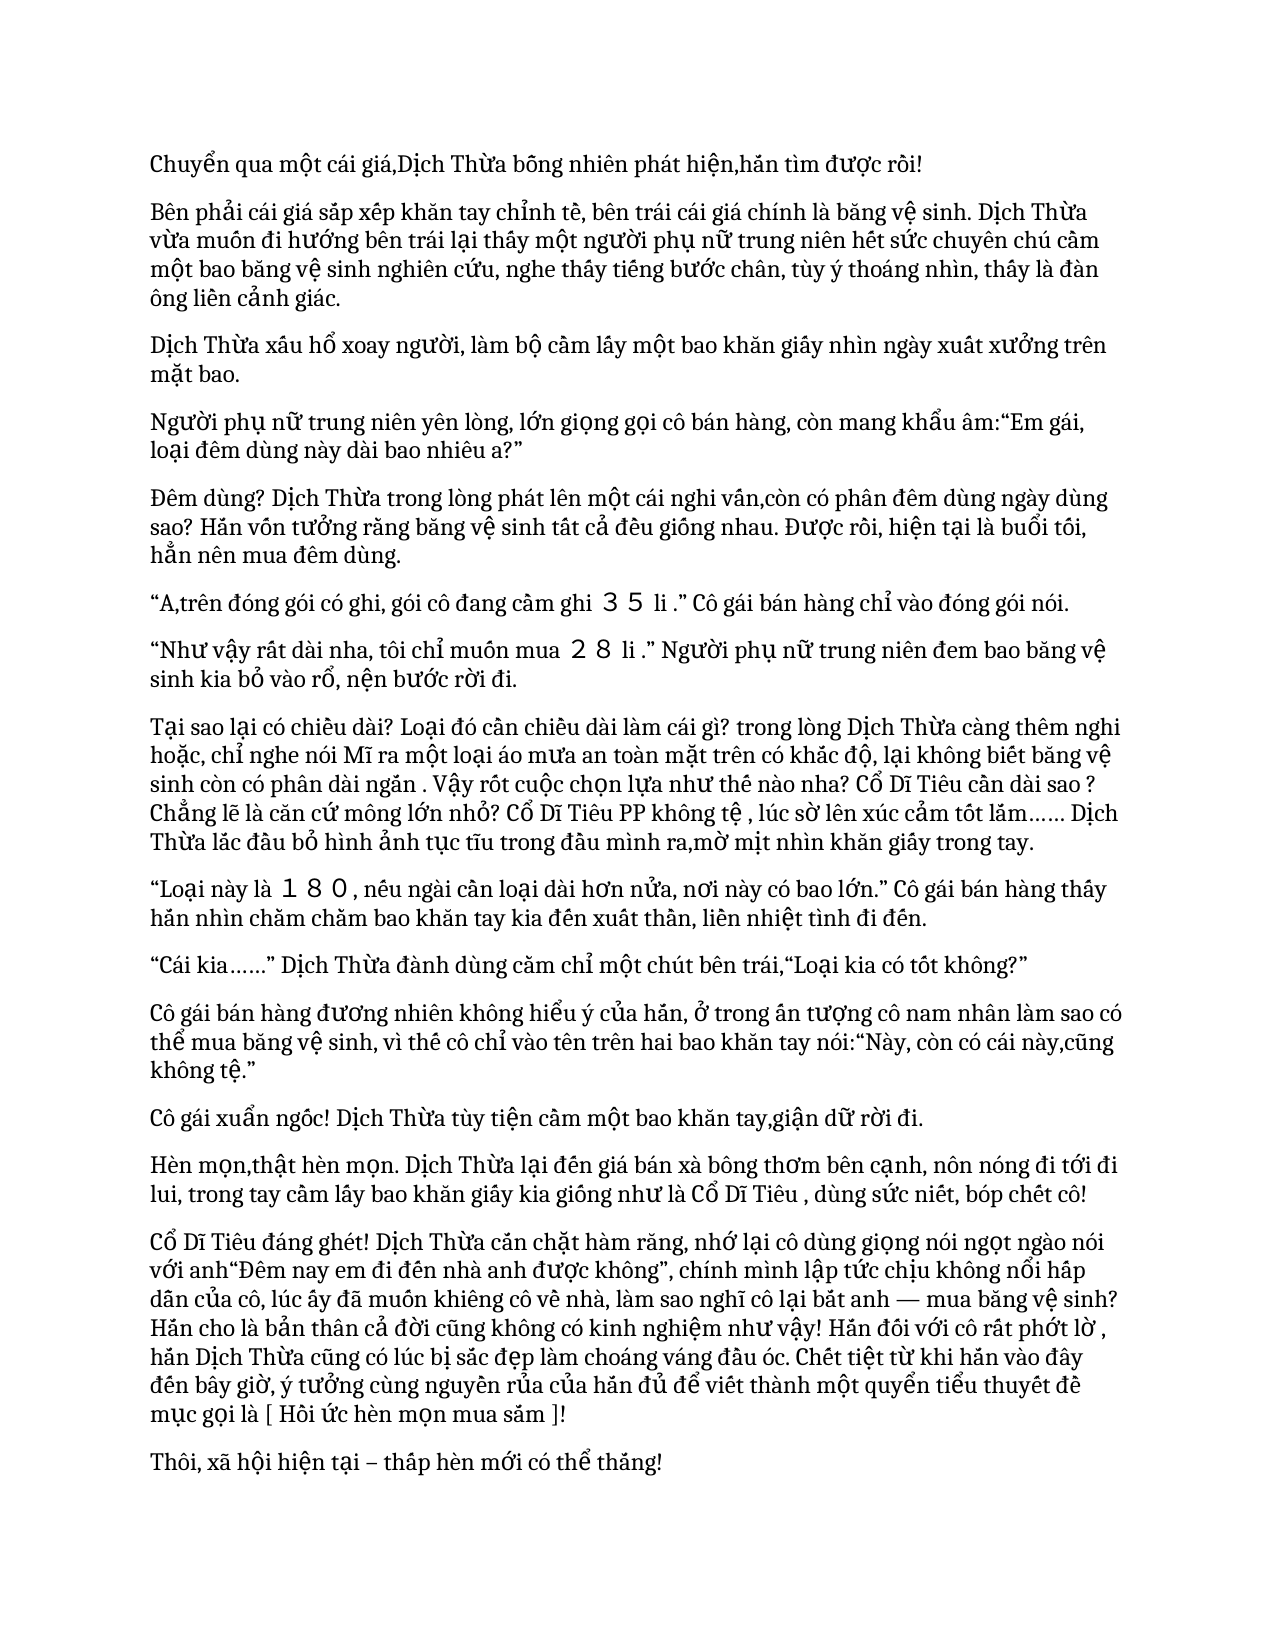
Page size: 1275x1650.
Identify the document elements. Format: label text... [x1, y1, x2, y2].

text Cô gái bán hàng đương nhiên không hiểu ý của hắn, ở trong ấn tượng cô nam nhân làm sao có thể mua băng vệ sinh, vì thế cô chỉ vào tên trên hai bao khăn tay nói:“Này, còn có cái này,cũng không tệ.” [150, 999, 1125, 1085]
text Tại sao lại có chiều dài? Loại đó cần chiều dài làm cái gì? trong lòng Dịch Thừa càng thêm nghi hoặc, chỉ nghe nói Mĩ ra một loại áo mưa an toàn mặt trên có khắc độ, lại không biết băng vệ sinh còn có phân dài ngắn . Vậy rốt cuộc chọn lựa như thế nào nha? Cổ Dĩ Tiêu cần dài sao ? Chẳng lẽ là căn cứ mông lớn nhỏ? Cổ Dĩ Tiêu PP không tệ , lúc sờ lên xúc cảm tốt lắm…… Dịch Thừa lắc đầu bỏ hình ảnh tục tĩu trong đầu mình ra,mờ mịt nhìn khăn giấy trong tay. [150, 712, 1125, 856]
text Bên phải cái giá sắp xếp khăn tay chỉnh tề, bên trái cái giá chính là băng vệ sinh. Dịch Thừa vừa muốn đi hướng bên trái lại thấy một người phụ nữ trung niên hết sức chuyên chú cầm một bao băng vệ sinh nghiên cứu, nghe thấy tiếng bước chân, tùy ý thoáng nhìn, thấy là đàn ông liền cảnh giác. [150, 197, 1125, 312]
text Dịch Thừa xấu hổ xoay người, làm bộ cầm lấy một bao khăn giấy nhìn ngày xuất xưởng trên mặt bao. [150, 331, 1125, 389]
text Hèn mọn,thật hèn mọn. Dịch Thừa lại đến giá bán xà bông thơm bên cạnh, nôn nóng đi tới đi lui, trong tay cầm lấy bao khăn giấy kia giống như là Cổ Dĩ Tiêu , dùng sức niết, bóp chết cô! [150, 1151, 1125, 1209]
text “Cái kia……” Dịch Thừa đành dùng cằm chỉ một chút bên trái,“Loại kia có tốt không?” [150, 951, 1125, 980]
text Người phụ nữ trung niên yên lòng, lớn giọng gọi cô bán hàng, còn mang khẩu âm:“Em gái, loại đêm dùng này dài bao nhiêu a?” [150, 407, 1125, 465]
text “Như vậy rất dài nha, tôi chỉ muốn mua ２８ li .” Người phụ nữ trung niên đem bao băng vệ sinh kia bỏ vào rổ, nện bước rời đi. [150, 636, 1125, 694]
text Thôi, xã hội hiện tại – thấp hèn mới có thể thắng! [150, 1447, 1125, 1476]
text Cổ Dĩ Tiêu đáng ghét! Dịch Thừa cắn chặt hàm răng, nhớ lại cô dùng giọng nói ngọt ngào nói với anh“Đêm nay em đi đến nhà anh được không”, chính mình lập tức chịu không nổi hấp dẫn của cô, lúc ấy đã muốn khiêng cô về nhà, làm sao nghĩ cô lại bắt anh — mua băng vệ sinh? Hắn cho là bản thân cả đời cũng không có kinh nghiệm như vậy! Hắn đối với cô rất phớt lờ , hắn Dịch Thừa cũng có lúc bị sắc đẹp làm choáng váng đầu óc. Chết tiệt từ khi hắn vào đây đến bây giờ, ý tưởng cùng nguyền rủa của hắn đủ để viết thành một quyển tiểu thuyết đề mục gọi là [ Hồi ức hèn mọn mua sắm ]! [150, 1227, 1125, 1429]
text Cô gái xuẩn ngốc! Dịch Thừa tùy tiện cầm một bao khăn tay,giận dữ rời đi. [150, 1104, 1125, 1132]
text Đêm dùng? Dịch Thừa trong lòng phát lên một cái nghi vấn,còn có phân đêm dùng ngày dùng sao? Hắn vốn tưởng rằng băng vệ sinh tất cả đều giống nhau. Được rồi, hiện tại là buổi tối, hẳn nên mua đêm dùng. [150, 484, 1125, 570]
text Chuyển qua một cái giá,Dịch Thừa bỗng nhiên phát hiện,hắn tìm được rồi! [150, 150, 1125, 179]
text “Loại này là １８０, nếu ngài cần loại dài hơn nửa, nơi này có bao lớn.” Cô gái bán hàng thấy hắn nhìn chằm chằm bao khăn tay kia đến xuất thần, liền nhiệt tình đi đến. [150, 875, 1125, 932]
text “A,trên đóng gói có ghi, gói cô đang cầm ghi ３５ li .” Cô gái bán hàng chỉ vào đóng gói nói. [150, 589, 1125, 617]
